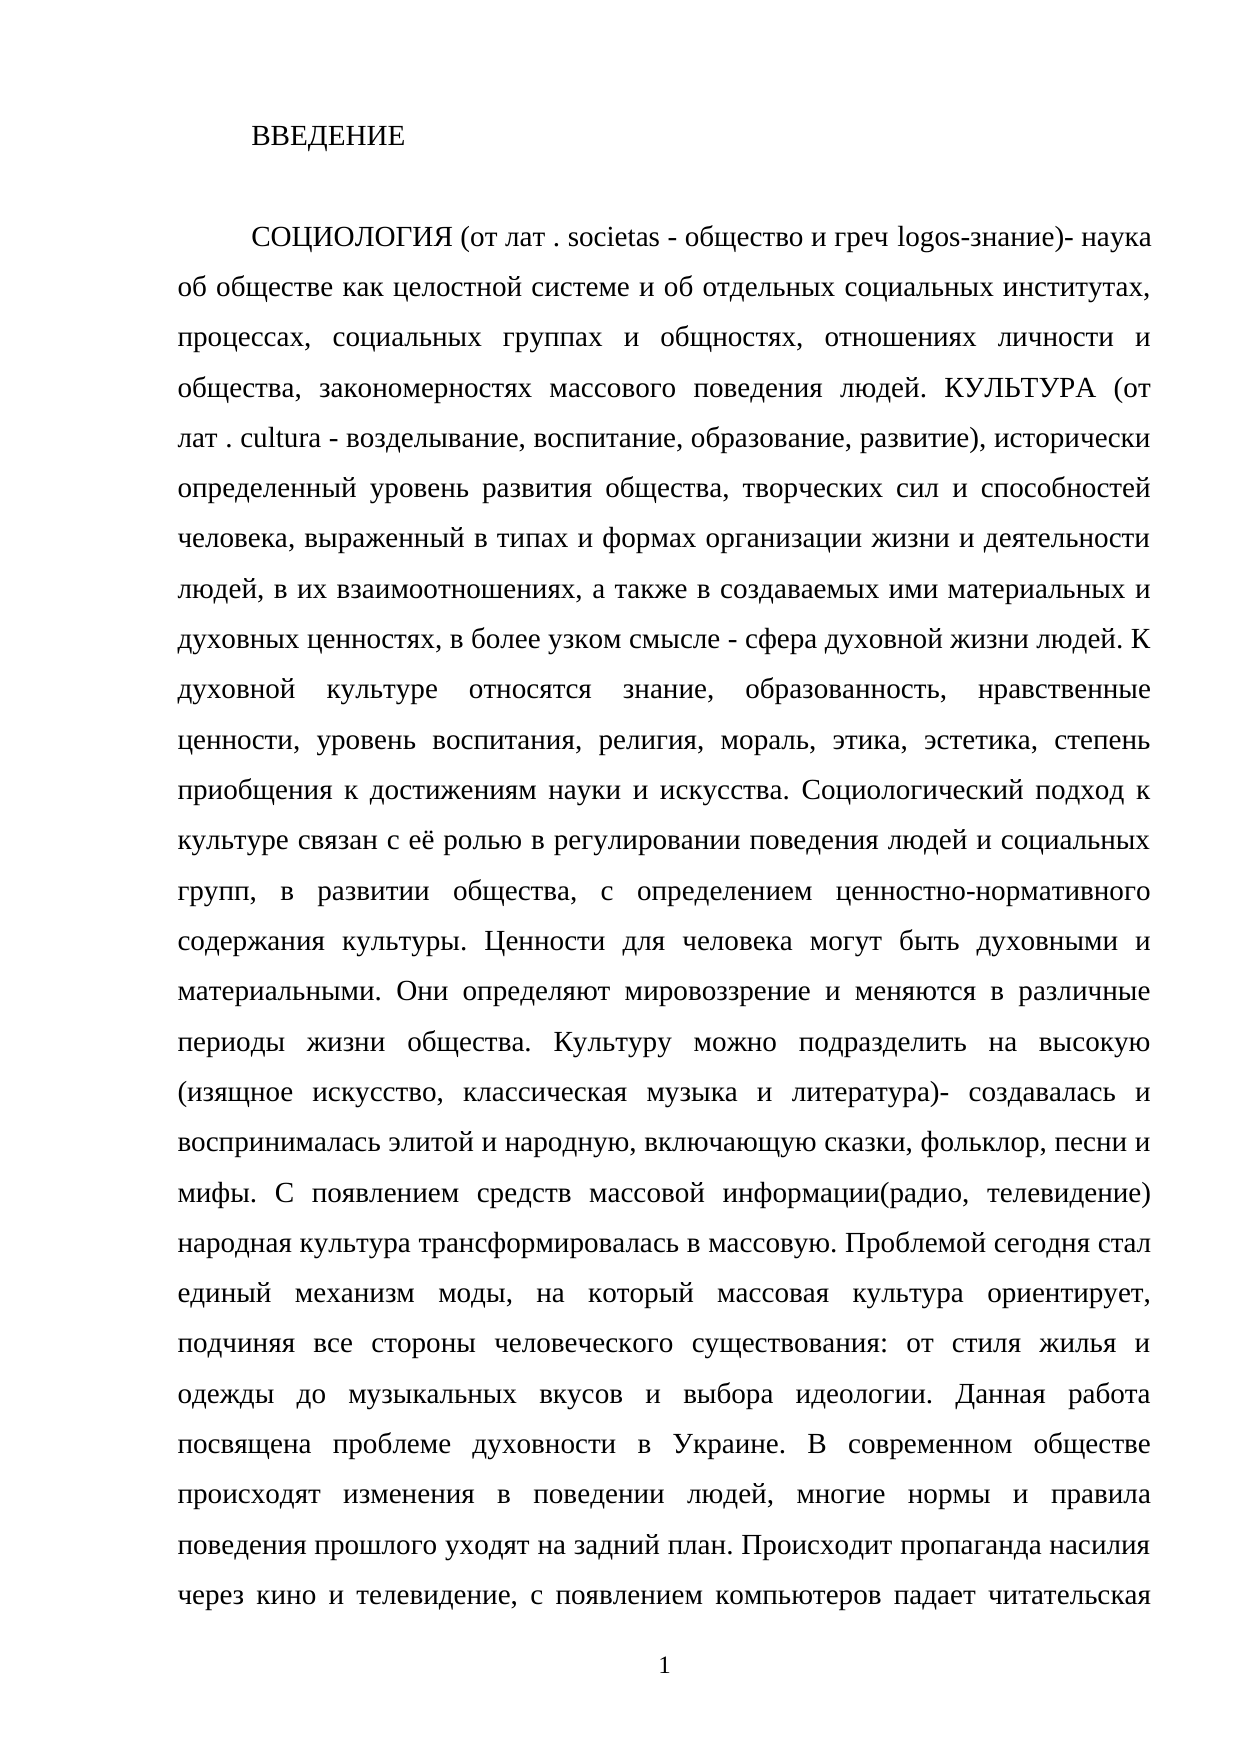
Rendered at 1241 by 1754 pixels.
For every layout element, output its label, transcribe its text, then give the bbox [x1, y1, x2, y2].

text ВВЕДЕНИЕ [177, 118, 1152, 152]
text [177, 219, 1152, 1611]
